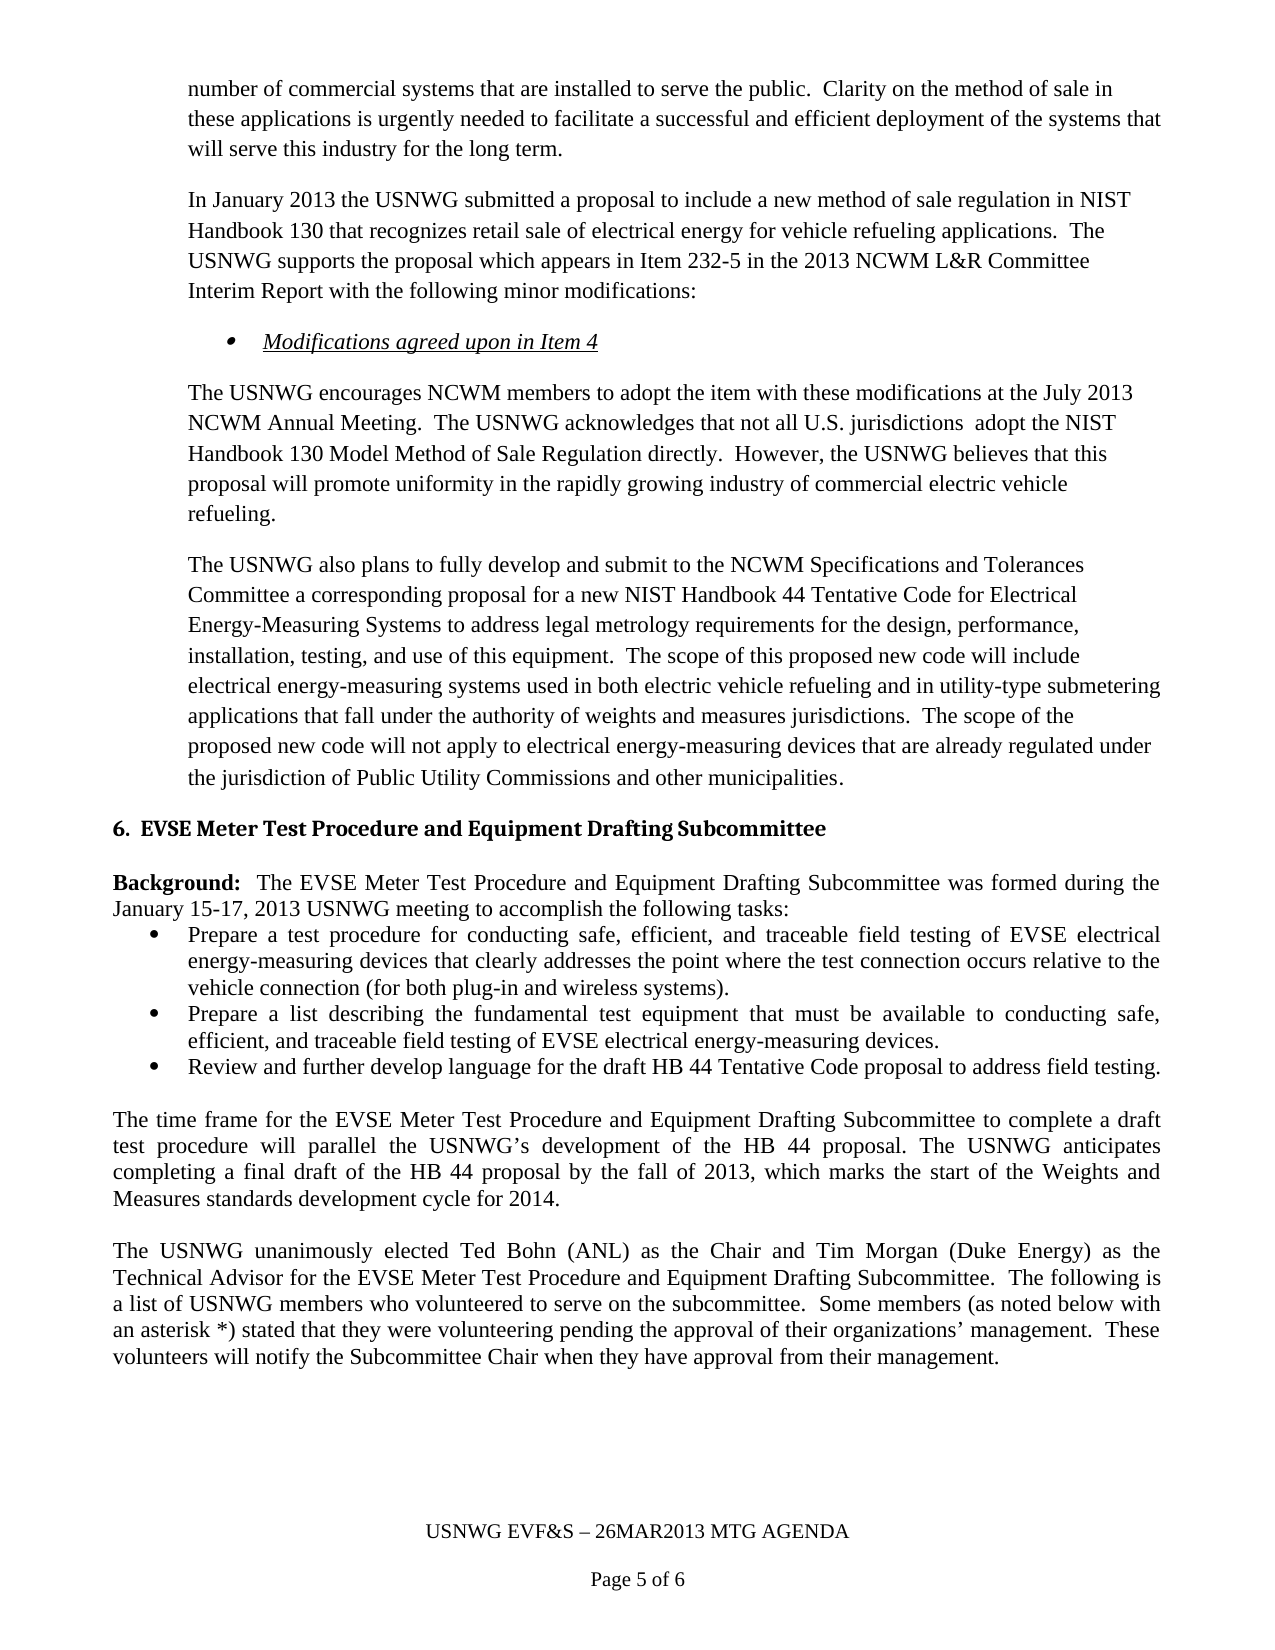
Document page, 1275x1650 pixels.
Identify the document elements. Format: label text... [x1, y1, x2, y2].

text The time frame for the EVSE Meter Test Procedure and Equipment Drafting Subcommittee to complete a draft test procedure will parallel the USNWG’s development of the HB 44 proposal. The USNWG anticipates completing a final draft of the HB 44 proposal by the fall of 2013, which marks the start of the Weights and Measures standards development cycle for 2014. [113, 1106, 1162, 1211]
list Review and further develop language for the draft HB 44 Tentative Code proposal to address field testing. [150, 1053, 1162, 1079]
text The USNWG encourages NCWM members to adopt the item with these modifications at the July 2013 NCWM Annual Meeting. The USNWG acknowledges that not all U.S. jurisdictions adopt the NIST Handbook 130 Model Method of Sale Regulation directly. However, the USNWG believes that this proposal will promote uniformity in the rapidly growing industry of commercial electric vehicle refueling. [188, 379, 1162, 526]
subtitle 6. EVSE Meter Test Procedure and Equipment Drafting Subcommittee [113, 816, 1162, 842]
list Modifications agreed upon in Item 4 [225, 328, 1162, 354]
text The USNWG unanimously elected Ted Bohn (ANL) as the Chair and Tim Morgan (Duke Energy) as the Technical Advisor for the EVSE Meter Test Procedure and Equipment Drafting Subcommittee. The following is a list of USNWG members who volunteered to serve on the subcommittee. Some members (as noted below with an asterisk *) stated that they were volunteering pending the approval of their organizations’ management. These volunteers will notify the Subcommittee Chair when they have approval from their management. [113, 1237, 1162, 1369]
text Background: The EVSE Meter Test Procedure and Equipment Drafting Subcommittee was formed during the January 15-17, 2013 USNWG meeting to accomplish the following tasks: [113, 868, 1162, 921]
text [188, 75, 1162, 162]
list Prepare a test procedure for conducting safe, efficient, and traceable field testing of EVSE electrical energy-measuring devices that clearly addresses the point where the test connection occurs relative to the vehicle connection (for both plug-in and wireless systems). [150, 921, 1162, 1000]
text The USNWG also plans to fully develop and submit to the NCWM Specifications and Tolerances Committee a corresponding proposal for a new NIST Handbook 44 Tentative Code for Electrical Energy-Measuring Systems to address legal metrology requirements for the design, performance, installation, testing, and use of this equipment. The scope of this proposed new code will include electrical energy-measuring systems used in both electric vehicle refueling and in utility-type submetering applications that fall under the authority of weights and measures jurisdictions. The scope of the proposed new code will not apply to electrical energy-measuring devices that are already regulated under the jurisdiction of Public Utility Commissions and other municipalities. [188, 551, 1162, 791]
text In January 2013 the USNWG submitted a proposal to include a new method of sale regulation in NIST Handbook 130 that recognizes retail sale of electrical energy for vehicle refueling applications. The USNWG supports the proposal which appears in Item 232-5 in the 2013 NCWM L&R Committee Interim Report with the following minor modifications: [188, 186, 1162, 303]
list Prepare a list describing the fundamental test equipment that must be available to conducting safe, efficient, and traceable field testing of EVSE electrical energy-measuring devices. [150, 1000, 1162, 1053]
